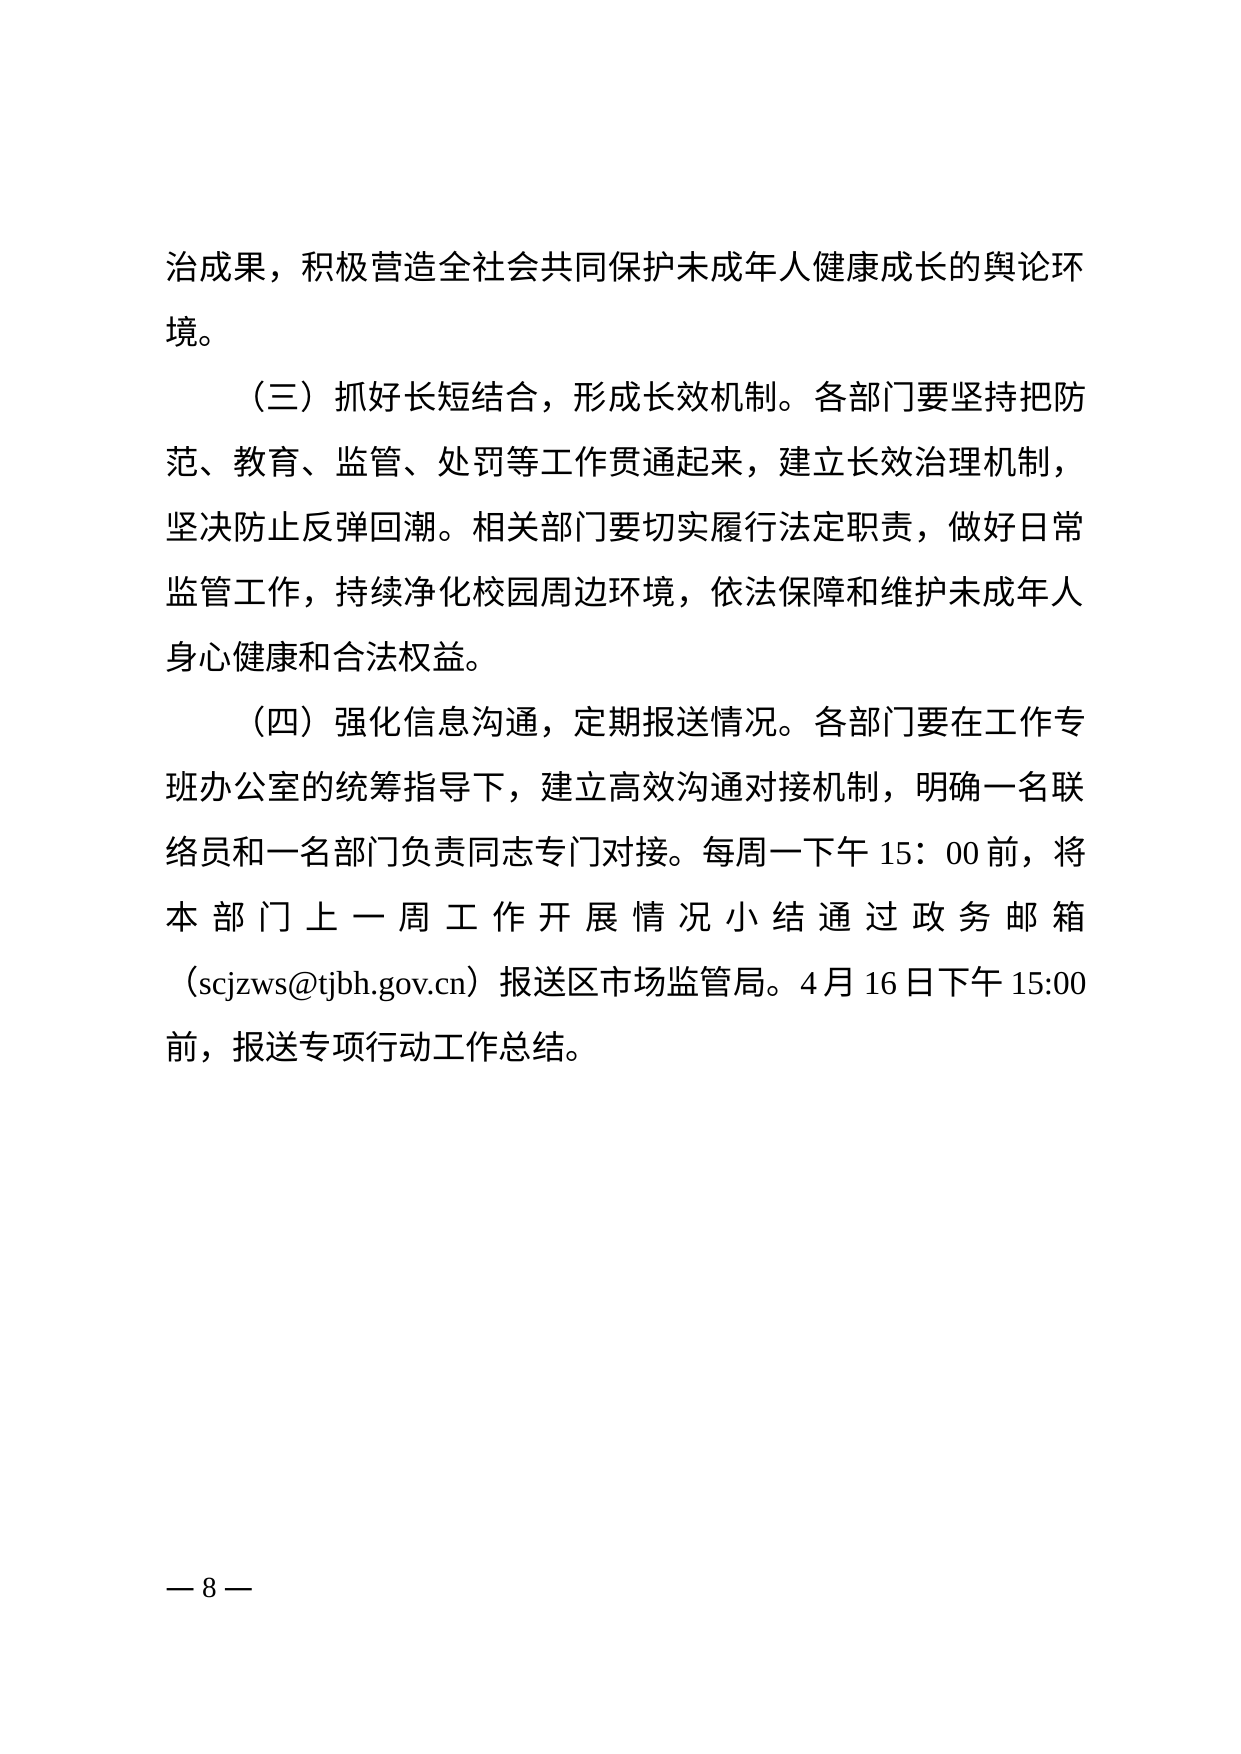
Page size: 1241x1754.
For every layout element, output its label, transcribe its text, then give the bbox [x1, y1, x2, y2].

text （三）抓好长短结合，形成长效机制。各部门要坚持把防范、教育、监管、处罚等工作贯通起来，建立长效治理机制，坚决防止反弹回潮。相关部门要切实履行法定职责，做好日常监管工作，持续净化校园周边环境，依法保障和维护未成年人身心健康和合法权益。 [165, 363, 1087, 688]
text （四）强化信息沟通，定期报送情况。各部门要在工作专班办公室的统筹指导下，建立高效沟通对接机制，明确一名联络员和一名部门负责同志专门对接。每周一下午15：00前，将本部门上一周工作开展情况小结通过政务邮箱（scjzws@tjbh.gov.cn）报送区市场监管局。4月16日下午15:00前，报送专项行动工作总结。 [165, 688, 1087, 1078]
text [165, 233, 1087, 363]
